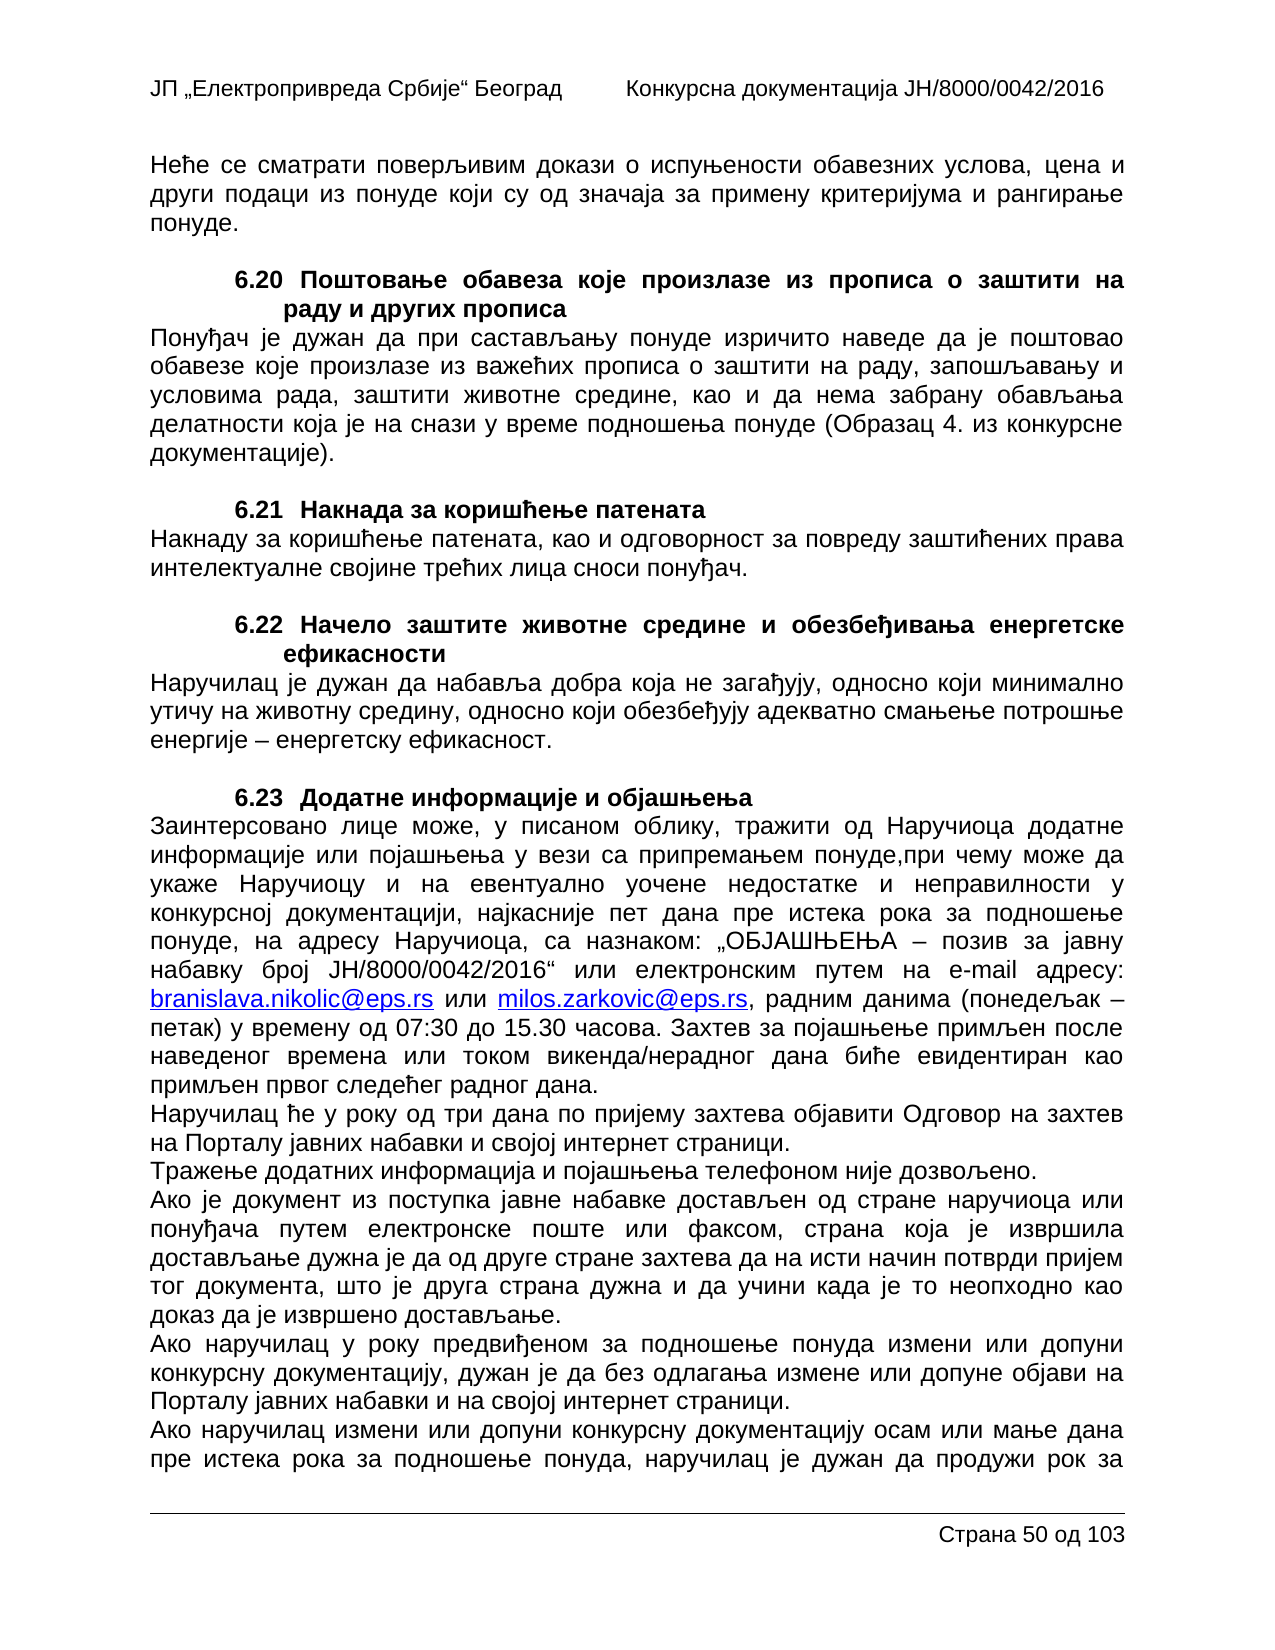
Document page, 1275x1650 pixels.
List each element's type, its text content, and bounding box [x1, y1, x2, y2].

list Поштовање обавеза које произлазе из прописа о заштити на раду и других прописа [234, 265, 1125, 322]
text Ако је документ из поступка јавне набавке достављен од стране наручиоца или понуђача путем електронске поште или факсом, страна која је извршила достављање дужна је да од друге стране захтева да на исти начин потврди пријем тог документа, што је друга страна дужна и да учини када је то неопходно као доказ да је извршено достављање. [150, 1185, 1125, 1329]
text Тражење додатних информација и појашњења телефоном није дозвољено. [150, 1156, 1125, 1185]
list Додатне информације и објашњења [234, 782, 1125, 811]
text Наручилац ће у року од три дана по пријему захтева објавити Одговор на захтев на Порталу јавних набавки и својој интернет страници. [150, 1099, 1125, 1156]
text Неће се сматрати поверљивим докази о испуњености обавезних услова, цена и други подаци из понуде који су од значаја за примену критеријума и рангирање понуде. [150, 150, 1125, 236]
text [150, 1415, 1125, 1472]
list Накнада за коришћење патената [234, 495, 1125, 524]
text Наручилац је дужан да набавља добра која не загађују, односно који минимално утичу на животну средину, односно који обезбеђују адекватно смањење потрошње енергије – енергетску ефикасност. [150, 667, 1125, 754]
text Накнаду за коришћење патената, као и одговорност за повреду заштићених права интелектуалне својине трећих лица сноси понуђач. [150, 524, 1125, 581]
text Заинтерсовано лице може, у писаном облику, тражити од Наручиоца додатне информације или појашњења у вези са припремањем понуде,при чему може да укаже Наручиоцу и на евентуално уочене недостатке и неправилности у конкурсној документацији, најкасније пет дана пре истека рока за подношење понуде, на адресу Наручиоца, са назнаком: „ОБЈАШЊЕЊА – позив за јавну набавку број ЈН/8000/0042/2016“ или електронским путем на е-mail адресу: branislava.nikolic@eps.rs или milos.zarkovic@eps.rs, радним данима (понедељак – петак) у времену од 07:30 до 15.30 часова. Захтев за појашњење примљен после наведеног времена или током викенда/нерадног дана биће евидентиран као примљен првог следећег радног дана. [150, 811, 1125, 1099]
text Понуђач је дужан да при састављању понуде изричито наведе да је поштовао обавезе које произлазе из важећих прописа о заштити на раду, запошљавању и условима рада, заштити животне средине, као и да нема забрану обављања делатности која је на снази у време подношења понуде (Образац 4. из конкурсне документације). [150, 322, 1125, 466]
text Ако наручилац у року предвиђеном за подношење понуда измени или допуни конкурсну документацију, дужан је да без одлагања измене или допуне објави на Порталу јавних набавки и на својој интернет страници. [150, 1329, 1125, 1415]
list Начело заштите животне средине и обезбеђивања енергетске ефикасности [234, 610, 1125, 667]
